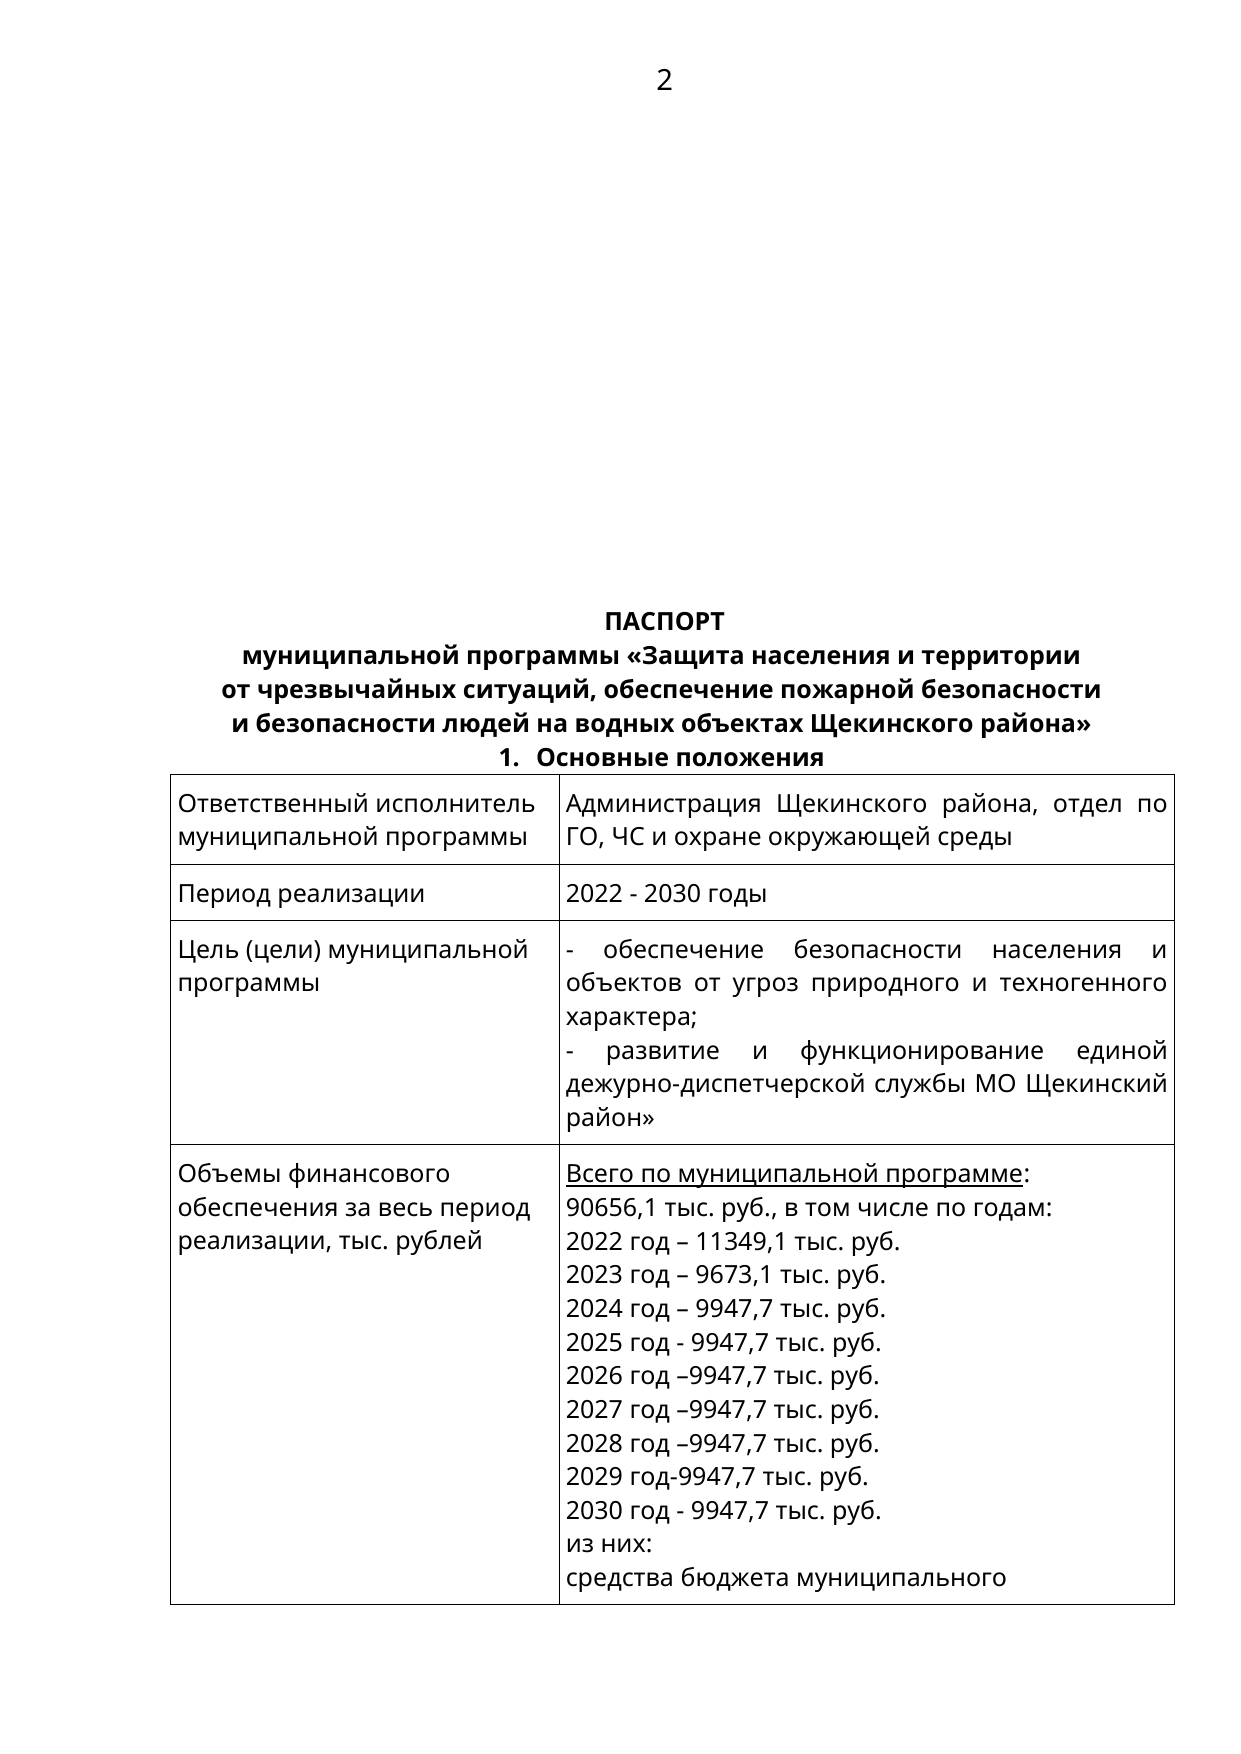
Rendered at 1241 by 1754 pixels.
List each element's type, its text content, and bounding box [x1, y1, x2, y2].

text и безопасности людей на водных объектах Щекинского района» [171, 706, 1152, 740]
table_cell Период реализации [171, 865, 559, 920]
text муниципальной программы «Защита населения и территории [171, 638, 1152, 672]
text ПАСПОРТ [177, 604, 1152, 638]
table_cell Цель (цели) муниципальной программы [171, 921, 559, 1144]
list Основные положения [171, 740, 1152, 774]
table_header Администрация Щекинского района, отдел по ГО, ЧС и охране окружающей среды [560, 775, 1174, 864]
table_cell 2022 - 2030 годы [560, 865, 1174, 920]
text от чрезвычайных ситуаций, обеспечение пожарной безопасности [171, 672, 1152, 706]
table_cell - обеспечение безопасности населения и объектов от угроз природного и техногенного характера; - развитие и функционирование единой дежурно-диспетчерской службы МО Щекинский район» [560, 921, 1174, 1144]
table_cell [171, 1145, 559, 1604]
table_header Ответственный исполнитель муниципальной программы [171, 775, 559, 864]
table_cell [560, 1145, 1174, 1604]
